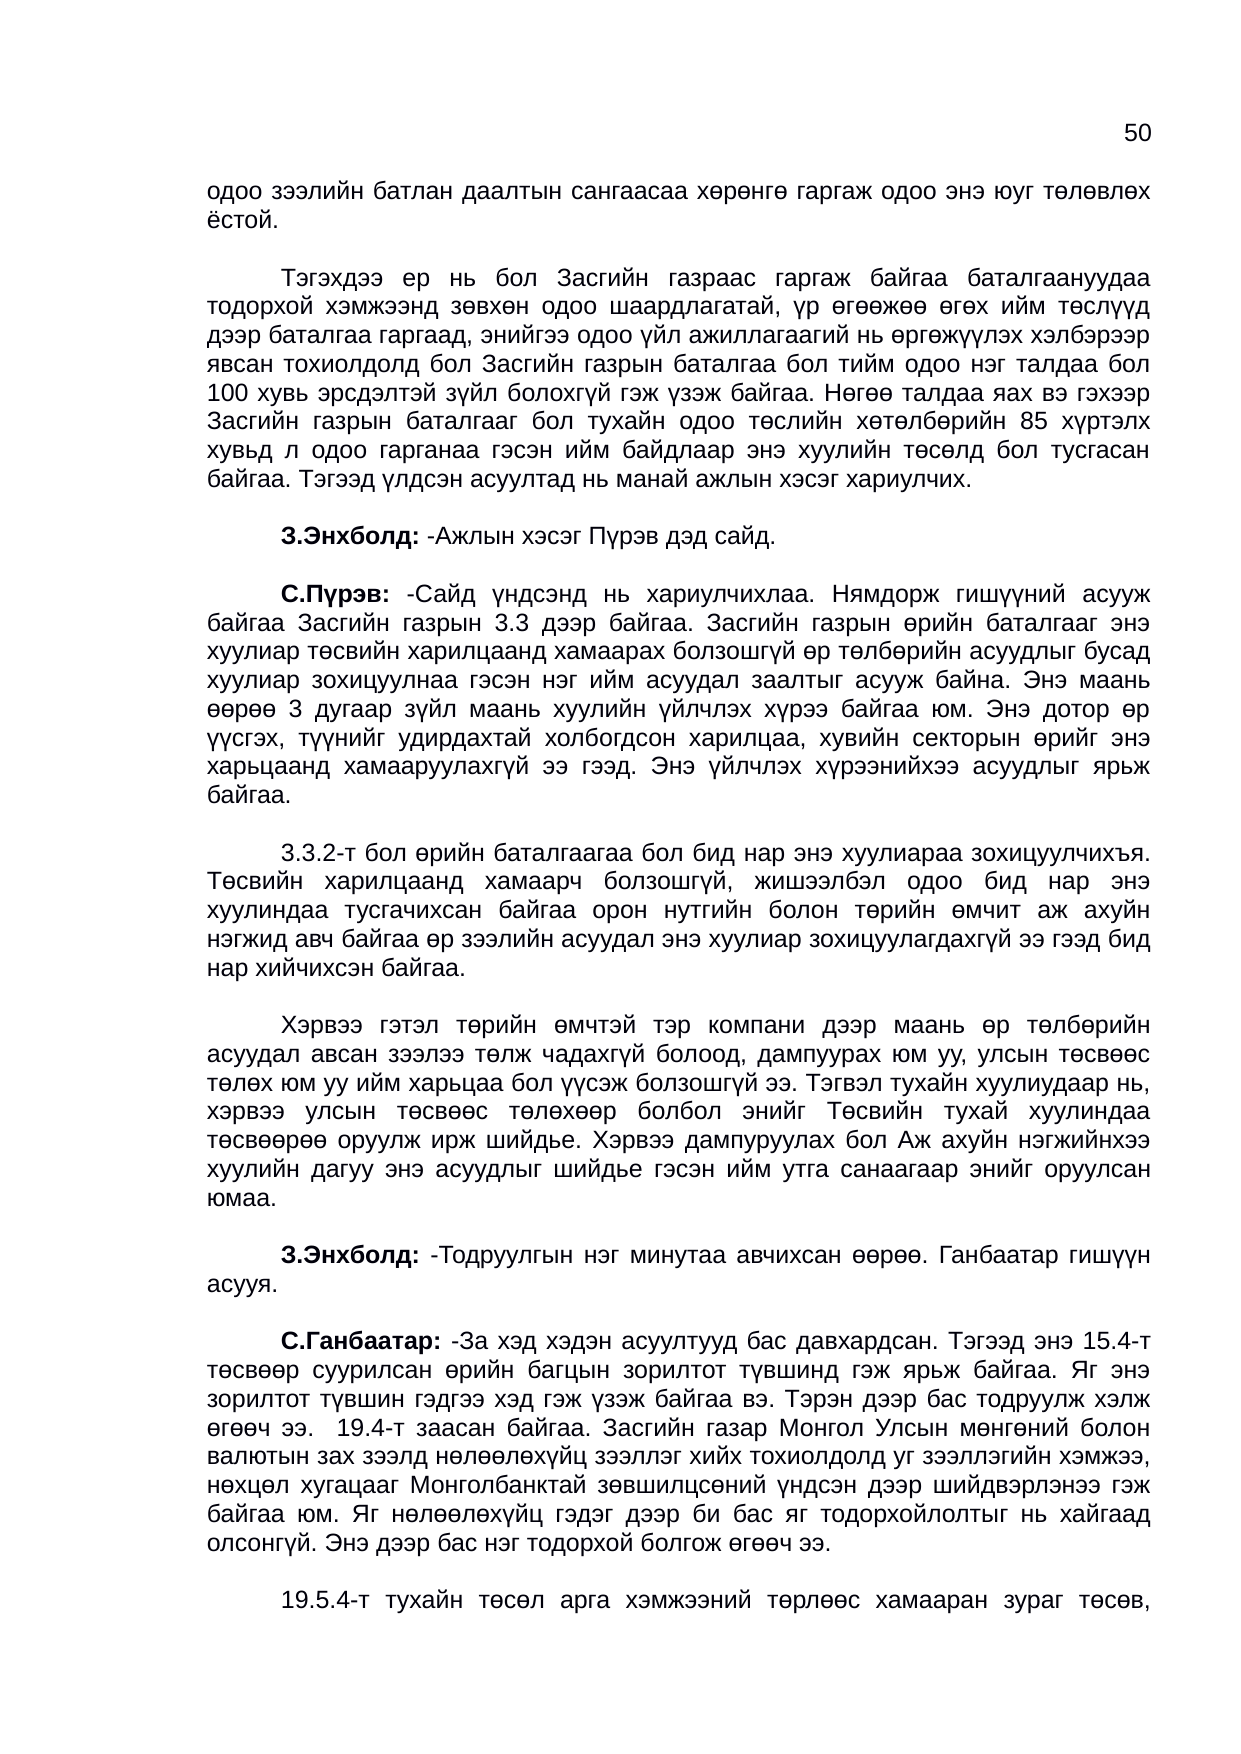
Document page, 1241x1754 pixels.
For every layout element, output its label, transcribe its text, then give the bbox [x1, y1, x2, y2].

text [207, 1585, 1152, 1614]
text З.Энхболд: -Тодруулгын нэг минутаа авчихсан өөрөө. Ганбаатар гишүүн асууя. [207, 1240, 1152, 1298]
text Тэгэхдээ ер нь бол Засгийн газраас гаргаж байгаа баталгаануудаа тодорхой хэмжээнд зөвхөн одоо шаардлагатай, үр өгөөжөө өгөх ийм төслүүд дээр баталгаа гаргаад, энийгээ одоо үйл ажиллагаагий нь өргөжүүлэх хэлбэрээр явсан тохиолдолд бол Засгийн газрын баталгаа бол тийм одоо нэг талдаа бол 100 хувь эрсдэлтэй зүйл болохгүй гэж үзэж байгаа. Нөгөө талдаа яах вэ гэхээр Засгийн газрын баталгааг бол тухайн одоо төслийн хөтөлбөрийн 85 хүртэлх хувьд л одоо гарганаа гэсэн ийм байдлаар энэ хуулийн төсөлд бол тусгасан байгаа. Тэгээд үлдсэн асуултад нь манай ажлын хэсэг хариулчих. [207, 263, 1152, 493]
text Хэрвээ гэтэл төрийн өмчтэй тэр компани дээр маань өр төлбөрийн асуудал авсан зээлээ төлж чадахгүй болоод, дампуурах юм уу, улсын төсвөөс төлөх юм уу ийм харьцаа бол үүсэж болзошгүй ээ. Тэгвэл тухайн хуулиудаар нь, хэрвээ улсын төсвөөс төлөхөөр болбол энийг Төсвийн тухай хуулиндаа төсвөөрөө оруулж ирж шийдье. Хэрвээ дампуруулах бол Аж ахуйн нэгжийнхээ хуулийн дагуу энэ асуудлыг шийдье гэсэн ийм утга санаагаар энийг оруулсан юмаа. [207, 1010, 1152, 1211]
text С.Ганбаатар: -За хэд хэдэн асуултууд бас давхардсан. Тэгээд энэ 15.4-т төсвөөр суурилсан өрийн багцын зорилтот түвшинд гэж ярьж байгаа. Яг энэ зорилтот түвшин гэдгээ хэд гэж үзэж байгаа вэ. Тэрэн дээр бас тодруулж хэлж өгөөч ээ. 19.4-т заасан байгаа. Засгийн газар Монгол Улсын мөнгөний болон валютын зах зээлд нөлөөлөхүйц зээллэг хийх тохиолдолд уг зээллэгийн хэмжээ, нөхцөл хугацааг Монголбанктай зөвшилцсөний үндсэн дээр шийдвэрлэнээ гэж байгаа юм. Яг нөлөөлөхүйц гэдэг дээр би бас яг тодорхойлолтыг нь хайгаад олсонгүй. Энэ дээр бас нэг тодорхой болгож өгөөч ээ. [207, 1326, 1152, 1556]
text З.Энхболд: -Ажлын хэсэг Пүрэв дэд сайд. [207, 521, 1152, 550]
text 3.3.2-т бол өрийн баталгаагаа бол бид нар энэ хуулиараа зохицуулчихъя. Төсвийн харилцаанд хамаарч болзошгүй, жишээлбэл одоо бид нар энэ хуулиндаа тусгачихсан байгаа орон нутгийн болон төрийн өмчит аж ахуйн нэгжид авч байгаа өр зээлийн асуудал энэ хуулиар зохицуулагдахгүй ээ гээд бид нар хийчихсэн байгаа. [207, 838, 1152, 981]
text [207, 176, 1152, 234]
text С.Пүрэв: -Сайд үндсэнд нь хариулчихлаа. Нямдорж гишүүний асууж байгаа Засгийн газрын 3.3 дээр байгаа. Засгийн газрын өрийн баталгааг энэ хуулиар төсвийн харилцаанд хамаарах болзошгүй өр төлбөрийн асуудлыг бусад хуулиар зохицуулнаа гэсэн нэг ийм асуудал заалтыг асууж байна. Энэ маань өөрөө 3 дугаар зүйл маань хуулийн үйлчлэх хүрээ байгаа юм. Энэ дотор өр үүсгэх, түүнийг удирдахтай холбогдсон харилцаа, хувийн секторын өрийг энэ харьцаанд хамааруулахгүй ээ гээд. Энэ үйлчлэх хүрээнийхээ асуудлыг ярьж байгаа. [207, 579, 1152, 809]
